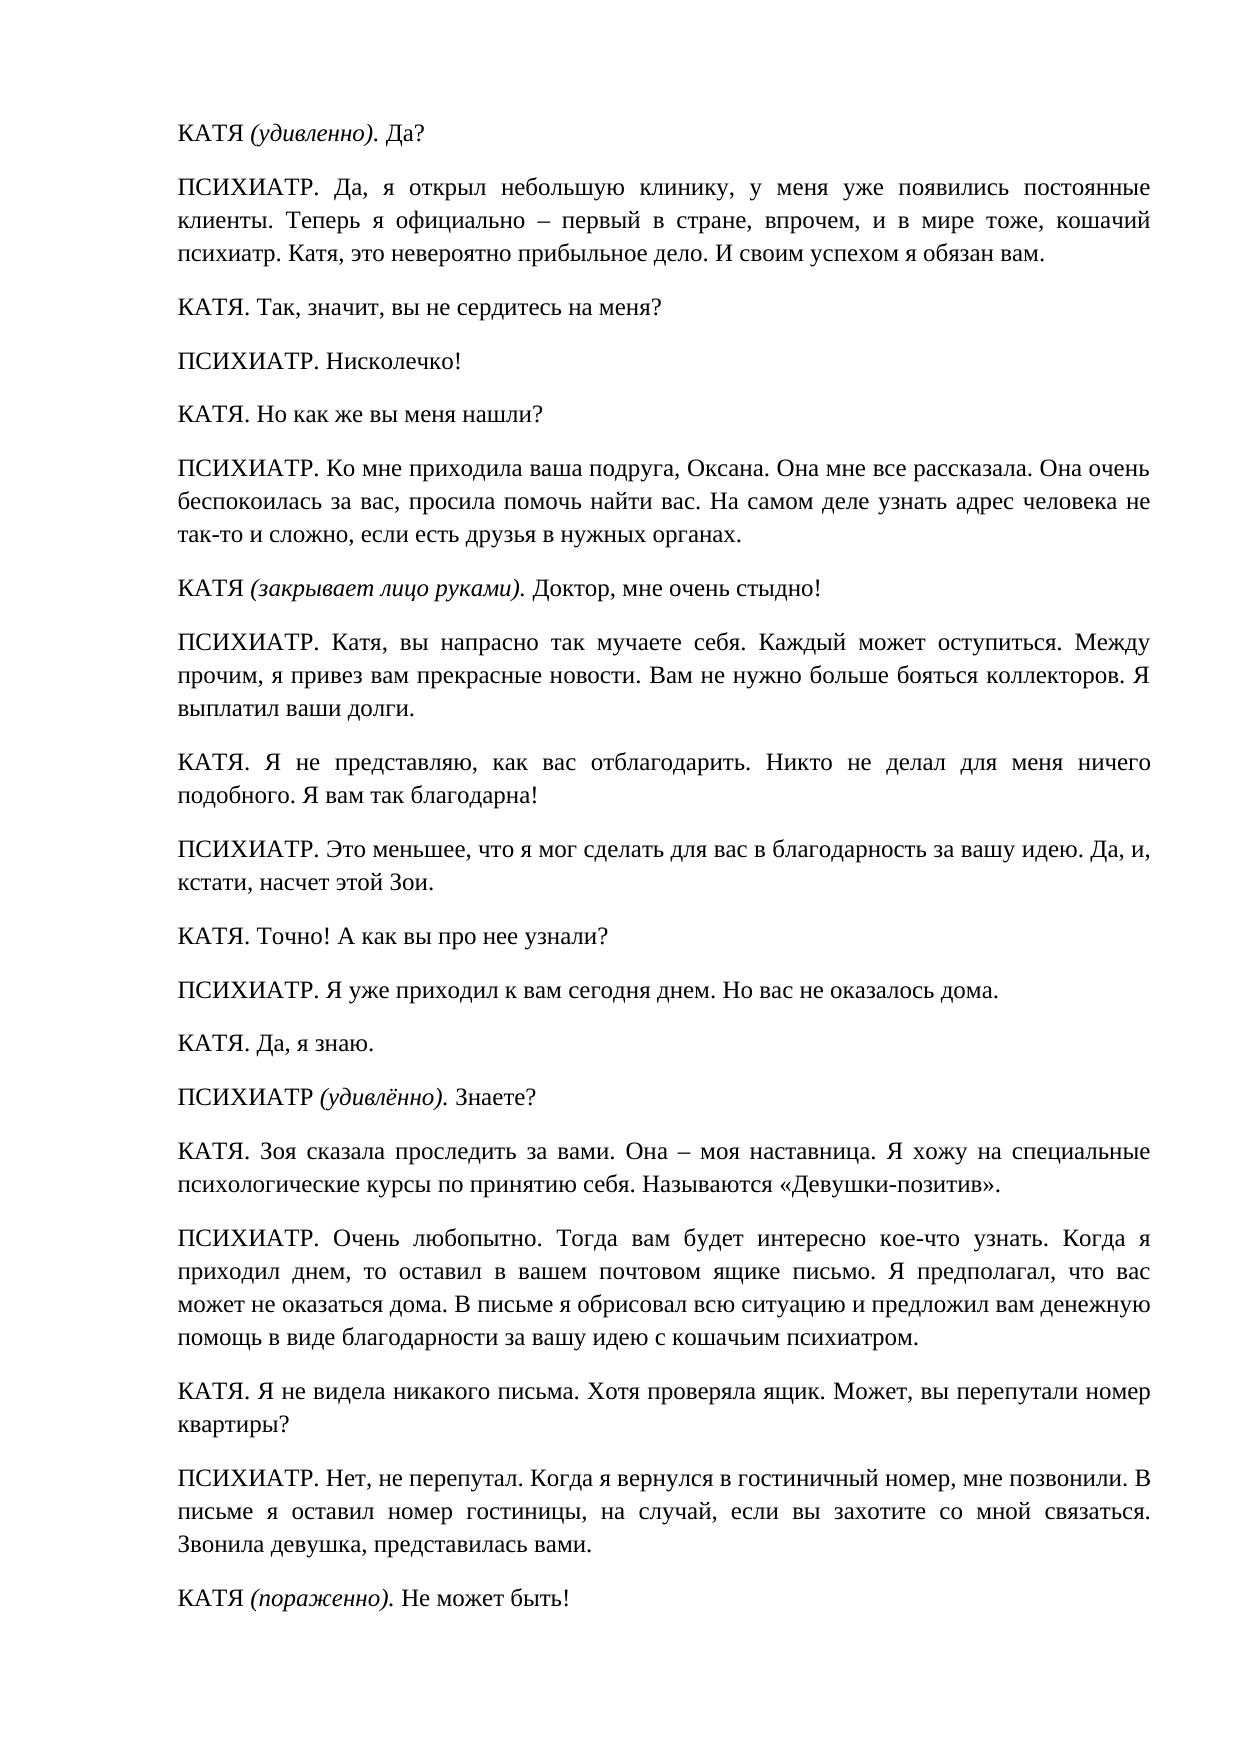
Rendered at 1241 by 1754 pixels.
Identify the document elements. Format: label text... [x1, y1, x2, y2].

text ПСИХИАТР (удивлённо). Знаете? [177, 1082, 1152, 1111]
text КАТЯ. Да, я знаю. [177, 1028, 1152, 1057]
text ПСИХИАТР. Очень любопытно. Тогда вам будет интересно кое-что узнать. Когда я приходил днем, то оставил в вашем почтовом ящике письмо. Я предполагал, что вас может не оказаться дома. В письме я обрисовал всю ситуацию и предложил вам денежную помощь в виде благодарности за вашу идею с кошачьим психиатром. [177, 1223, 1152, 1351]
text КАТЯ. Но как же вы меня нашли? [177, 399, 1152, 428]
text ПСИХИАТР. Ко мне приходила ваша подруга, Оксана. Она мне все рассказала. Она очень беспокоилась за вас, просила помочь найти вас. На самом деле узнать адрес человека не так-то и сложно, если есть друзья в нужных органах. [177, 453, 1152, 548]
text КАТЯ. Так, значит, вы не сердитесь на меня? [177, 292, 1152, 321]
text ПСИХИАТР. Это меньшее, что я мог сделать для вас в благодарность за вашу идею. Да, и, кстати, насчет этой Зои. [177, 834, 1152, 896]
text ПСИХИАТР. Нисколечко! [177, 346, 1152, 374]
text КАТЯ. Зоя сказала проследить за вами. Она – моя наставница. Я хожу на специальные психологические курсы по принятию себя. Называются «Девушки-позитив». [177, 1136, 1152, 1198]
text КАТЯ (закрывает лицо руками). Доктор, мне очень стыдно! [177, 573, 1152, 602]
text ПСИХИАТР. Да, я открыл небольшую клинику, у меня уже появились постоянные клиенты. Теперь я официально – первый в стране, впрочем, и в мире тоже, кошачий психиатр. Катя, это невероятно прибыльное дело. И своим успехом я обязан вам. [177, 172, 1152, 267]
text КАТЯ. Я не видела никакого письма. Хотя проверяла ящик. Может, вы перепутали номер квартиры? [177, 1376, 1152, 1438]
text ПСИХИАТР. Я уже приходил к вам сегодня днем. Но вас не оказалось дома. [177, 975, 1152, 1003]
text КАТЯ (пораженно). Не может быть! [177, 1583, 1152, 1612]
text ПСИХИАТР. Катя, вы напрасно так мучаете себя. Каждый может оступиться. Между прочим, я привез вам прекрасные новости. Вам не нужно больше бояться коллекторов. Я выплатил ваши долги. [177, 627, 1152, 722]
text ПСИХИАТР. Нет, не перепутал. Когда я вернулся в гостиничный номер, мне позвонили. В письме я оставил номер гостиницы, на случай, если вы захотите со мной связаться. Звонила девушка, представилась вами. [177, 1463, 1152, 1558]
text КАТЯ. Я не представляю, как вас отблагодарить. Никто не делал для меня ничего подобного. Я вам так благодарна! [177, 747, 1152, 809]
text КАТЯ. Точно! А как вы про нее узнали? [177, 921, 1152, 949]
text КАТЯ (удивленно). Да? [177, 118, 1152, 147]
